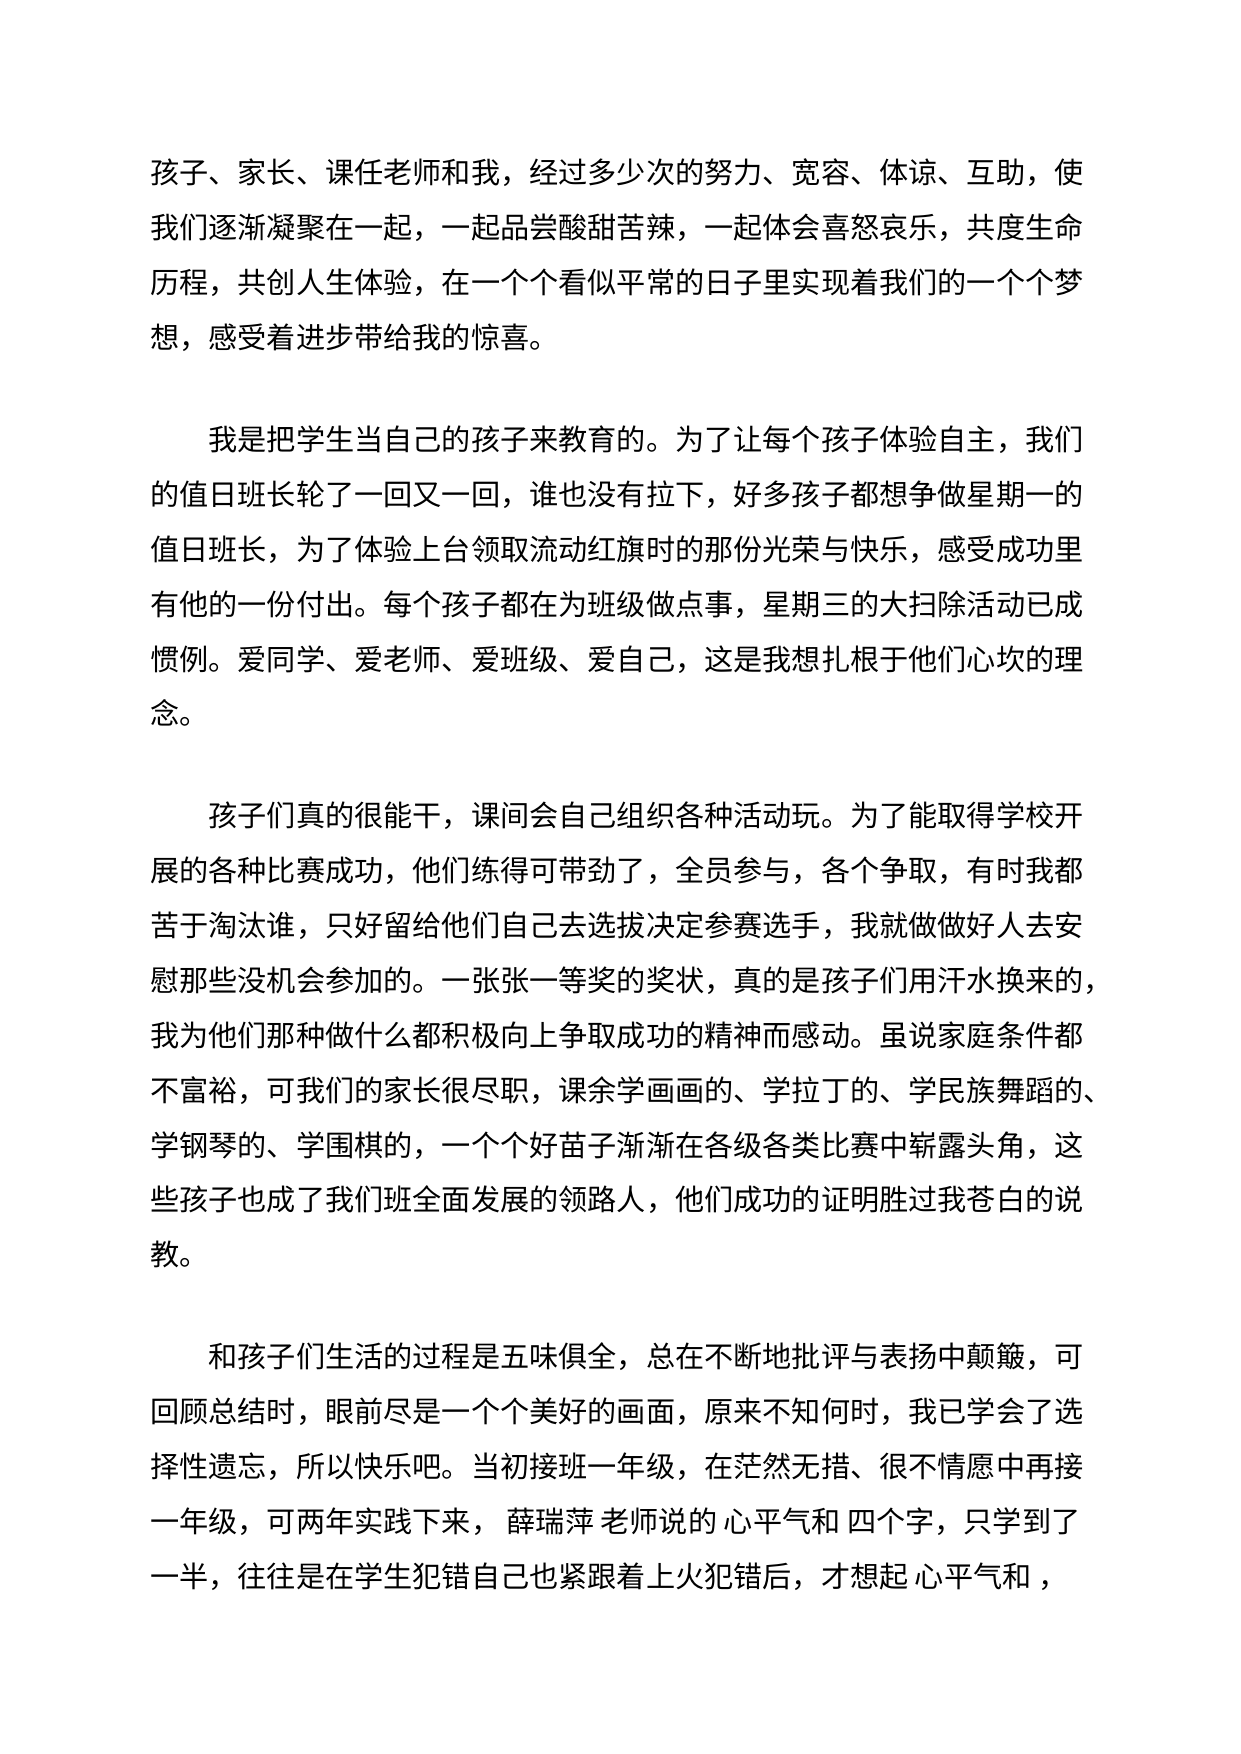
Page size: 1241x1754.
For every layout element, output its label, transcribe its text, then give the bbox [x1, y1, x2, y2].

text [150, 150, 1090, 357]
text 我是把学生当自己的孩子来教育的。为了让每个孩子体验自主，我们的值日班长轮了一回又一回，谁也没有拉下，好多孩子都想争做星期一的值日班长，为了体验上台领取流动红旗时的那份光荣与快乐，感受成功里有他的一份付出。每个孩子都在为班级做点事，星期三的大扫除活动已成惯例。爱同学、爱老师、爱班级、爱自己，这是我想扎根于他们心坎的理念。 [150, 416, 1090, 733]
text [150, 1334, 1090, 1596]
text 孩子们真的很能干，课间会自己组织各种活动玩。为了能取得学校开展的各种比赛成功，他们练得可带劲了，全员参与，各个争取，有时我都苦于淘汰谁，只好留给他们自己去选拔决定参赛选手，我就做做好人去安慰那些没机会参加的。一张张一等奖的奖状，真的是孩子们用汗水换来的，我为他们那种做什么都积极向上争取成功的精神而感动。虽说家庭条件都不富裕，可我们的家长很尽职，课余学画画的、学拉丁的、学民族舞蹈的、学钢琴的、学围棋的，一个个好苗子渐渐在各级各类比赛中崭露头角，这些孩子也成了我们班全面发展的领路人，他们成功的证明胜过我苍白的说教。 [150, 793, 1090, 1274]
